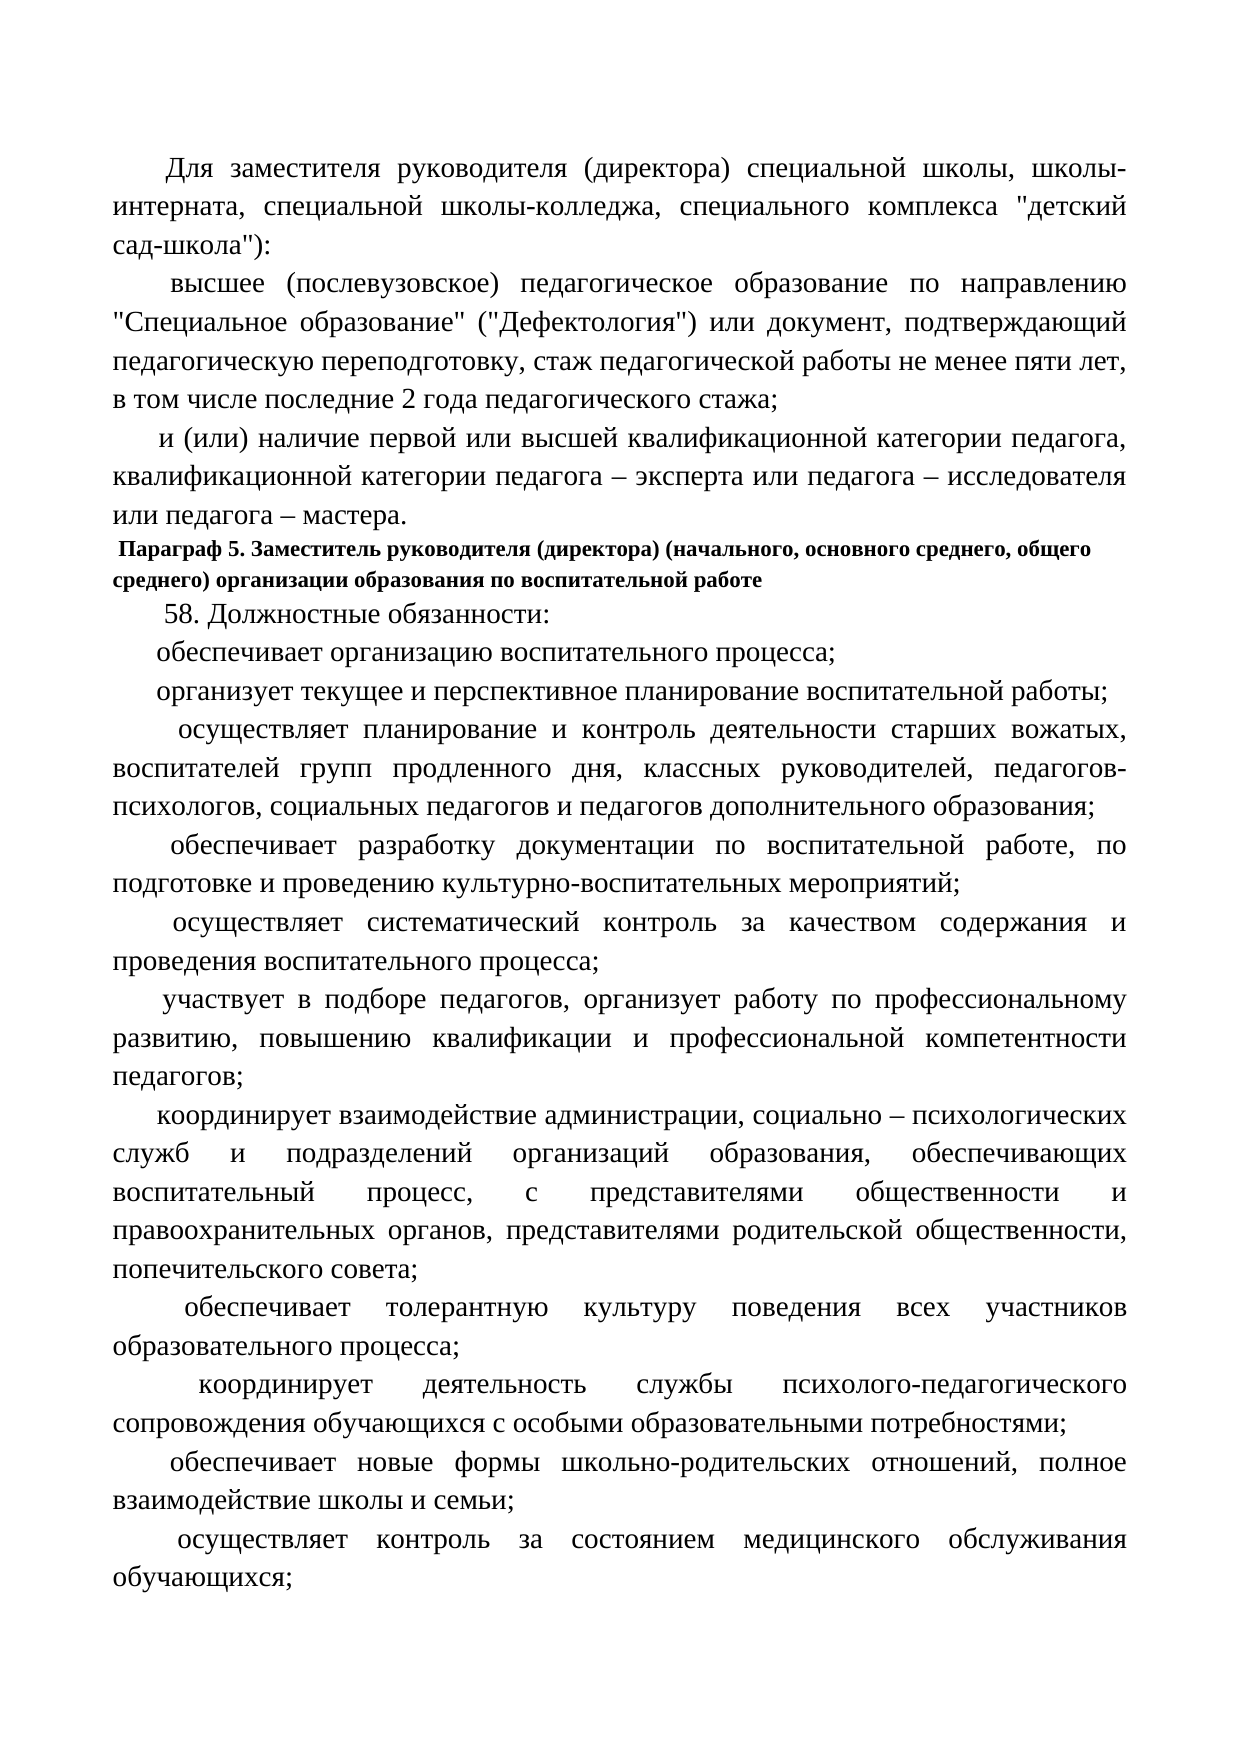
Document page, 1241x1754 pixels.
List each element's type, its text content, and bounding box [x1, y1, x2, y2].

text координирует деятельность службы психолого-педагогического сопровождения обучающихся с особыми образовательными потребностями; [112, 1367, 1128, 1439]
text обеспечивает толерантную культуру поведения всех участников образовательного процесса; [112, 1289, 1128, 1362]
text высшее (послевузовское) педагогическое образование по направлению "Специальное образование" ("Дефектология") или документ, подтверждающий педагогическую переподготовку, стаж педагогической работы не менее пяти лет, в том числе последние 2 года педагогического стажа; [112, 266, 1128, 415]
text обеспечивает новые формы школьно-родительских отношений, полное взаимодействие школы и семьи; [112, 1444, 1128, 1516]
text обеспечивает разработку документации по воспитательной работе, по подготовке и проведению культурно-воспитательных мероприятий; [112, 827, 1128, 899]
text координирует взаимодействие администрации, социально – психологических служб и подразделений организаций образования, обеспечивающих воспитательный процесс, с представителями общественности и правоохранительных органов, представителями родительской общественности, попечительского совета; [112, 1097, 1128, 1284]
text Параграф 5. Заместитель руководителя (директора) (начального, основного среднего, общего среднего) организации образования по воспитательной работе [112, 535, 1128, 592]
text и (или) наличие первой или высшей квалификационной категории педагога, квалификационной категории педагога – эксперта или педагога – исследователя или педагога – мастера. [112, 420, 1128, 530]
text осуществляет планирование и контроль деятельности старших вожатых, воспитателей групп продленного дня, классных руководителей, педагогов-психологов, социальных педагогов и педагогов дополнительного образования; [112, 711, 1128, 822]
text обеспечивает организацию воспитательного процесса; [112, 634, 1128, 668]
text Для заместителя руководителя (директора) специальной школы, школы-интерната, специальной школы-колледжа, специального комплекса "детский сад-школа"): [112, 150, 1128, 261]
text осуществляет контроль за состоянием медицинского обслуживания обучающихся; [112, 1521, 1128, 1593]
text участвует в подборе педагогов, организует работу по профессиональному развитию, повышению квалификации и профессиональной компетентности педагогов; [112, 981, 1128, 1092]
text осуществляет систематический контроль за качеством содержания и проведения воспитательного процесса; [112, 904, 1128, 976]
text организует текущее и перспективное планирование воспитательной работы; [112, 673, 1128, 706]
text 58. Должностные обязанности: [112, 596, 1128, 629]
